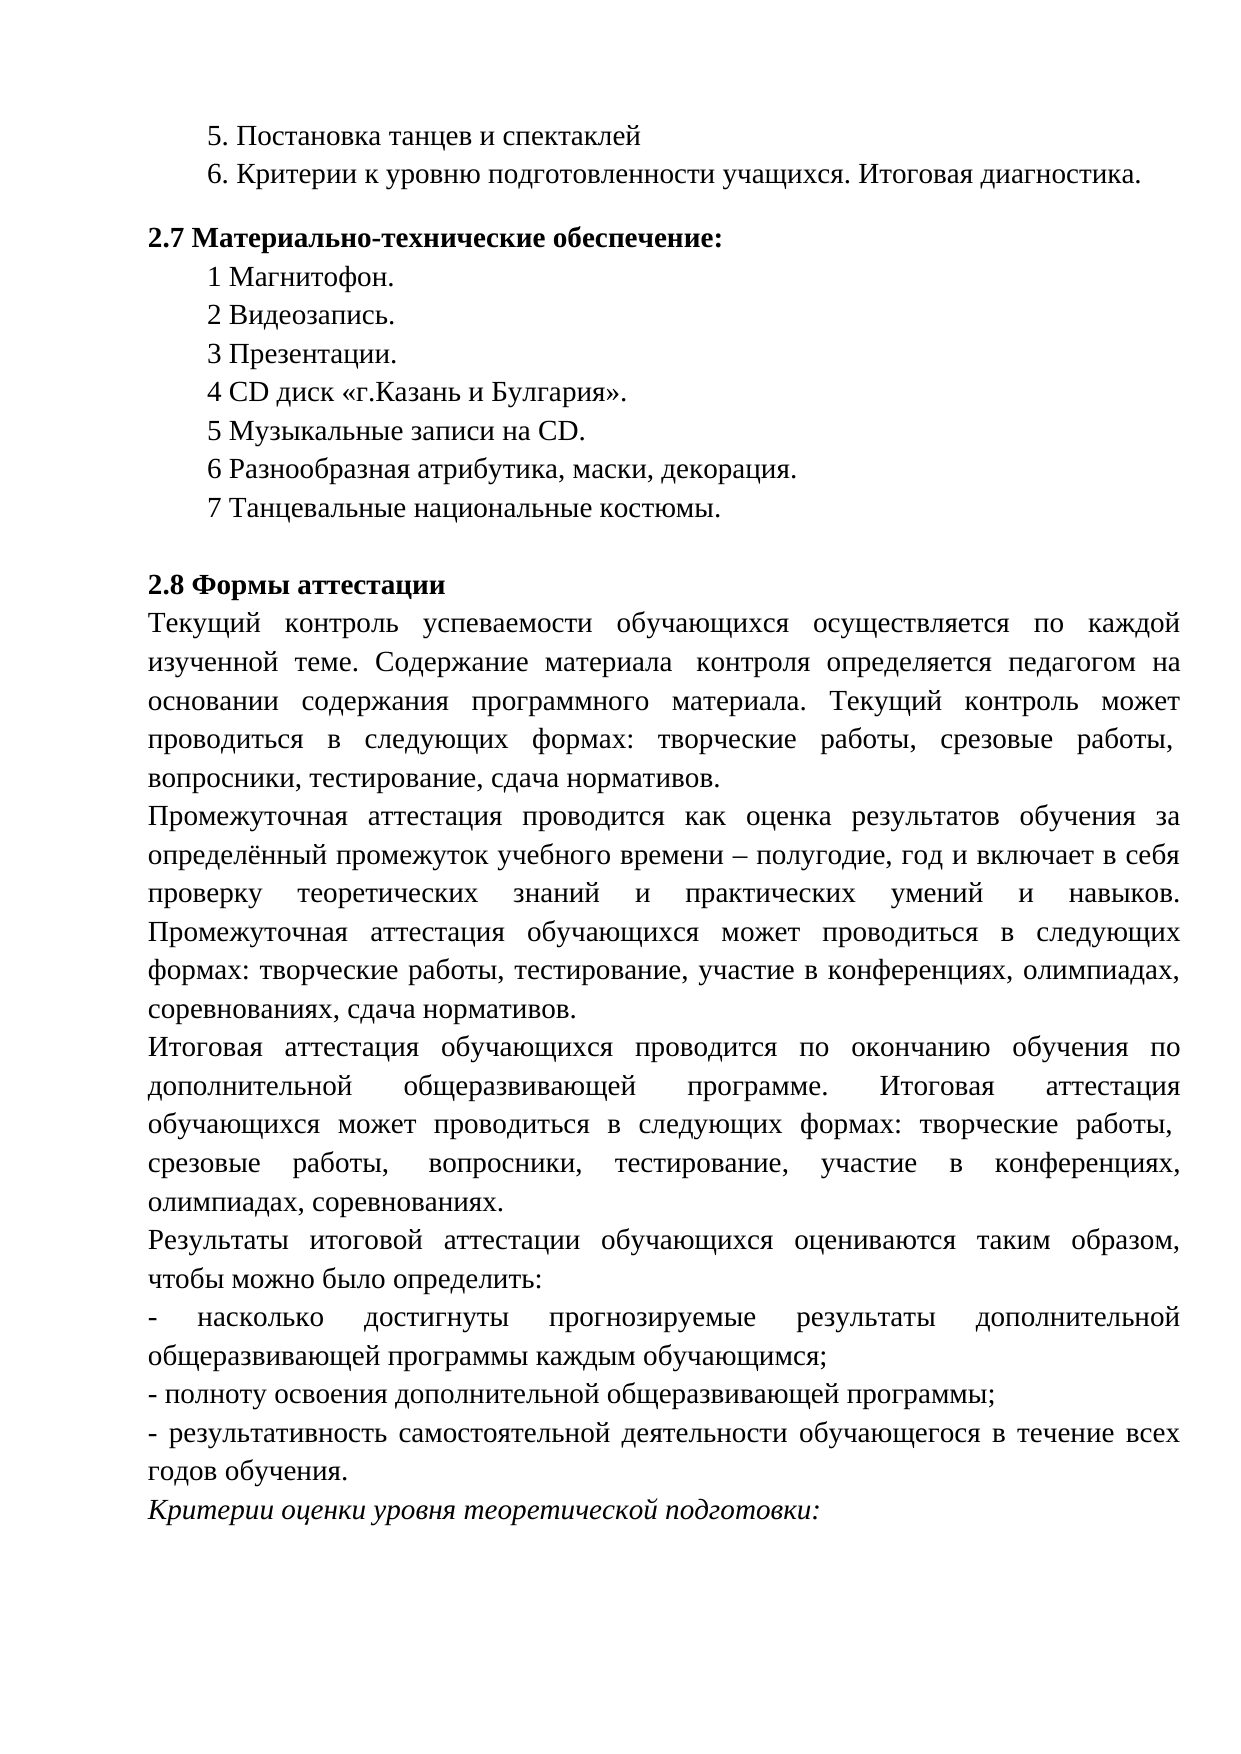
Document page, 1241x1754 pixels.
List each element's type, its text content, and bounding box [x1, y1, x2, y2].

text - насколько достигнуты прогнозируемые результаты дополнительной общеразвивающей программы каждым обучающимся; [148, 1299, 1181, 1371]
text Критерии оценки уровня теоретической подготовки: [148, 1492, 1181, 1526]
text 2.8 Формы аттестации [148, 567, 1181, 601]
text 1 Магнитофон. [148, 259, 1181, 292]
text 7 Танцевальные национальные костюмы. [148, 490, 1181, 523]
text 3 Презентации. [148, 336, 1181, 369]
subtitle 2.7 Материально-технические обеспечение: [148, 220, 1181, 254]
text 2 Видеозапись. [148, 297, 1181, 331]
text 4 CD диск «г.Казань и Булгария». [148, 374, 1181, 408]
text 6 Разнообразная атрибутика, маски, декорация. [148, 451, 1181, 485]
text 6. Критерии к уровню подготовленности учащихся. Итоговая диагностика. [148, 157, 1181, 190]
text - полноту освоения дополнительной общеразвивающей программы; [148, 1376, 1181, 1410]
text Итоговая аттестация обучающихся проводится по окончанию обучения по дополнительной общеразвивающей программе. Итоговая аттестация обучающихся может проводиться в следующих формах: творческие работы, срезовые работы, вопросники, тестирование, участие в конференциях, олимпиадах, соревнованиях. [148, 1029, 1181, 1217]
text Результаты итоговой аттестации обучающихся оцениваются таким образом, чтобы можно было определить: [148, 1222, 1181, 1294]
text 5 Музыкальные записи на СD. [148, 413, 1181, 446]
text 5. Постановка танцев и спектаклей [148, 118, 1181, 152]
text - результативность самостоятельной деятельности обучающегося в течение всех годов обучения. [148, 1415, 1181, 1487]
text Текущий контроль успеваемости обучающихся осуществляется по каждой изученной теме. Содержание материала контроля определяется педагогом на основании содержания программного материала. Текущий контроль может проводиться в следующих формах: творческие работы, срезовые работы, вопросники, тестирование, сдача нормативов. [148, 606, 1181, 793]
text Промежуточная аттестация проводится как оценка результатов обучения за определённый промежуток учебного времени – полугодие, год и включает в себя проверку теоретических знаний и практических умений и навыков. Промежуточная аттестация обучающихся может проводиться в следующих формах: творческие работы, тестирование, участие в конференциях, олимпиадах, соревнованиях, сдача нормативов. [148, 798, 1181, 1024]
